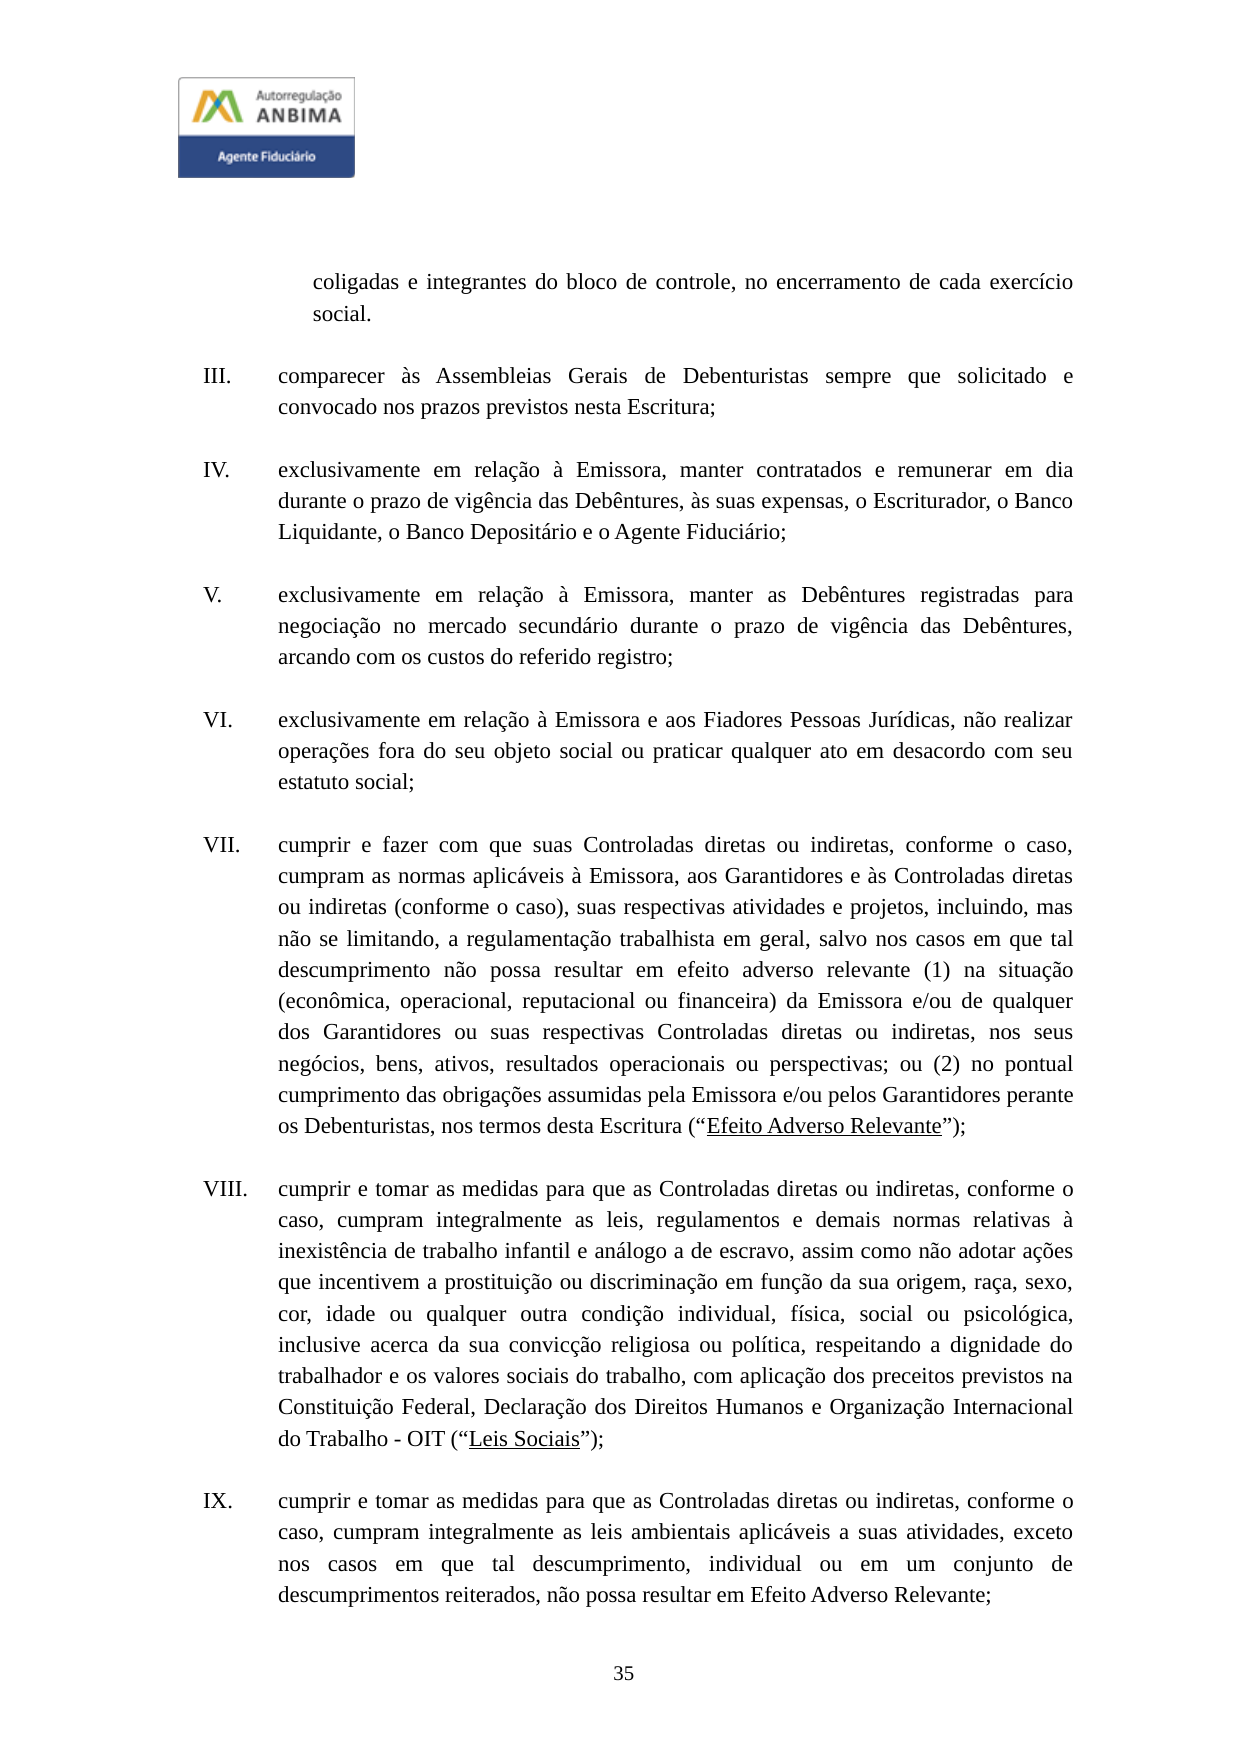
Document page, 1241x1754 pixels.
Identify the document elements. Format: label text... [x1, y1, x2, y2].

list cumprir e tomar as medidas para que as Controladas diretas ou indiretas, conforme o caso, cumpram integralmente as leis, regulamentos e demais normas relativas à inexistência de trabalho infantil e análogo a de escravo, assim como não adotar ações que incentivem a prostituição ou discriminação em função da sua origem, raça, sexo, cor, idade ou qualquer outra condição individual, física, social ou psicológica, inclusive acerca da sua convicção religiosa ou política, respeitando a dignidade do trabalhador e os valores sociais do trabalho, com aplicação dos preceitos previstos na Constituição Federal, Declaração dos Direitos Humanos e Organização Internacional do Trabalho - OIT (“Leis Sociais”); [203, 1171, 1075, 1452]
list exclusivamente em relação à Emissora e aos Fiadores Pessoas Jurídicas, não realizar operações fora do seu objeto social ou praticar qualquer ato em desacordo com seu estatuto social; [203, 702, 1075, 796]
list cumprir e tomar as medidas para que as Controladas diretas ou indiretas, conforme o caso, cumpram integralmente as leis ambientais aplicáveis a suas atividades, exceto nos casos em que tal descumprimento, individual ou em um conjunto de descumprimentos reiterados, não possa resultar em Efeito Adverso Relevante; [203, 1483, 1075, 1608]
list cumprir e fazer com que suas Controladas diretas ou indiretas, conforme o caso, cumpram as normas aplicáveis à Emissora, aos Garantidores e às Controladas diretas ou indiretas (conforme o caso), suas respectivas atividades e projetos, incluindo, mas não se limitando, a regulamentação trabalhista em geral, salvo nos casos em que tal descumprimento não possa resultar em efeito adverso relevante (1) na situação (econômica, operacional, reputacional ou financeira) da Emissora e/ou de qualquer dos Garantidores ou suas respectivas Controladas diretas ou indiretas, nos seus negócios, bens, ativos, resultados operacionais ou perspectivas; ou (2) no pontual cumprimento das obrigações assumidas pela Emissora e/ou pelos Garantidores perante os Debenturistas, nos termos desta Escritura (“Efeito Adverso Relevante”); [203, 827, 1075, 1140]
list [269, 265, 1075, 327]
list exclusivamente em relação à Emissora, manter as Debêntures registradas para negociação no mercado secundário durante o prazo de vigência das Debêntures, arcando com os custos do referido registro; [203, 577, 1075, 671]
list exclusivamente em relação à Emissora, manter contratados e remunerar em dia durante o prazo de vigência das Debêntures, às suas expensas, o Escriturador, o Banco Liquidante, o Banco Depositário e o Agente Fiduciário; [203, 452, 1075, 546]
list comparecer às Assembleias Gerais de Debenturistas sempre que solicitado e convocado nos prazos previstos nesta Escritura; [203, 358, 1075, 421]
